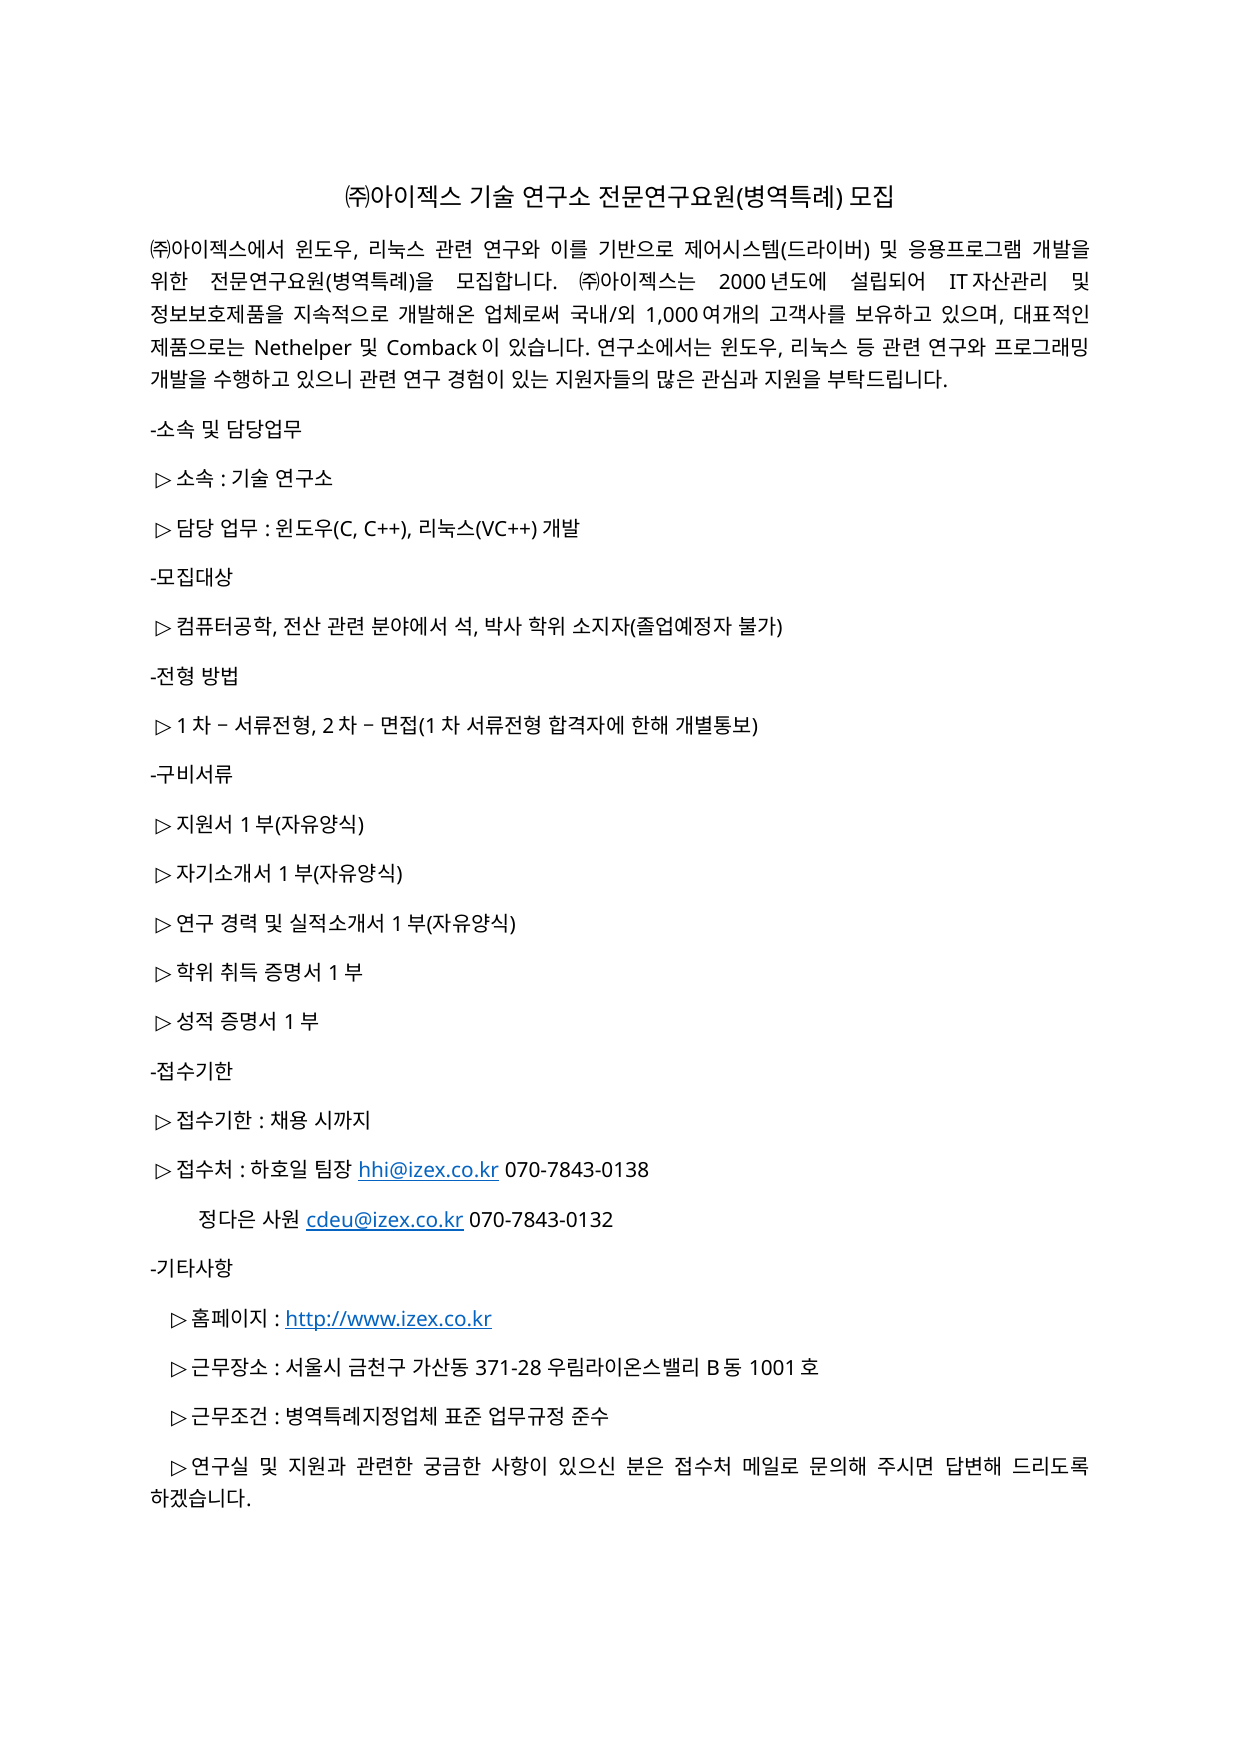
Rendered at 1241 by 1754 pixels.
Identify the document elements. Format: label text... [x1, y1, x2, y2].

text ▷접수기한 : 채용 시까지 [150, 1104, 1090, 1135]
text -전형 방법 [150, 660, 1090, 690]
text ▷근무장소 : 서울시 금천구 가산동 371-28 우림라이온스밸리 B동 1001호 [150, 1351, 1090, 1382]
text ▷근무조건 : 병역특례지정업체 표준 업무규정 준수 [150, 1401, 1090, 1431]
text -기타사항 [150, 1252, 1090, 1283]
text -소속 및 담당업무 [150, 413, 1090, 443]
text ▷지원서 1부(자유양식) [150, 808, 1090, 838]
text ▷컴퓨터공학, 전산 관련 분야에서 석, 박사 학위 소지자(졸업예정자 불가) [150, 611, 1090, 641]
text ▷자기소개서 1부(자유양식) [150, 857, 1090, 888]
text ▷학위 취득 증명서 1부 [150, 956, 1090, 987]
text ▷소속 : 기술 연구소 [150, 462, 1090, 493]
text ㈜아이젝스 기술 연구소 전문연구요원(병역특례) 모집 [150, 177, 1090, 213]
text -구비서류 [150, 759, 1090, 789]
text ▷접수처 : 하호일 팀장 hhi@izex.co.kr 070-7843-0138 [150, 1154, 1090, 1184]
text ▷연구 경력 및 실적소개서 1부(자유양식) [150, 907, 1090, 937]
text 정다은 사원 cdeu@izex.co.kr 070-7843-0132 [150, 1203, 1090, 1233]
text ㈜아이젝스에서 윈도우, 리눅스 관련 연구와 이를 기반으로 제어시스템(드라이버) 및 응용프로그램 개발을 위한 전문연구요원(병역특례)을 모집합니다. ㈜아이젝스는 2000년도에 설립되어 IT자산관리 및 정보보호제품을 지속적으로 개발해온 업체로써 국내/외 1,000여개의 고객사를 보유하고 있으며, 대표적인 제품으로는 Nethelper 및 Comback이 있습니다. 연구소에서는 윈도우, 리눅스 등 관련 연구와 프로그래밍 개발을 수행하고 있으니 관련 연구 경험이 있는 지원자들의 많은 관심과 지원을 부탁드립니다. [150, 233, 1090, 394]
text -모집대상 [150, 561, 1090, 592]
text -접수기한 [150, 1055, 1090, 1085]
text ▷담당 업무 : 윈도우(C, C++), 리눅스(VC++) 개발 [150, 512, 1090, 542]
text ▷1차 – 서류전형, 2차 – 면접(1차 서류전형 합격자에 한해 개별통보) [150, 709, 1090, 740]
text ▷성적 증명서 1부 [150, 1006, 1090, 1036]
text ▷연구실 및 지원과 관련한 궁금한 사항이 있으신 분은 접수처 메일로 문의해 주시면 답변해 드리도록 하겠습니다. [150, 1450, 1090, 1513]
text ▷홈페이지 : http://www.izex.co.kr [150, 1302, 1090, 1332]
